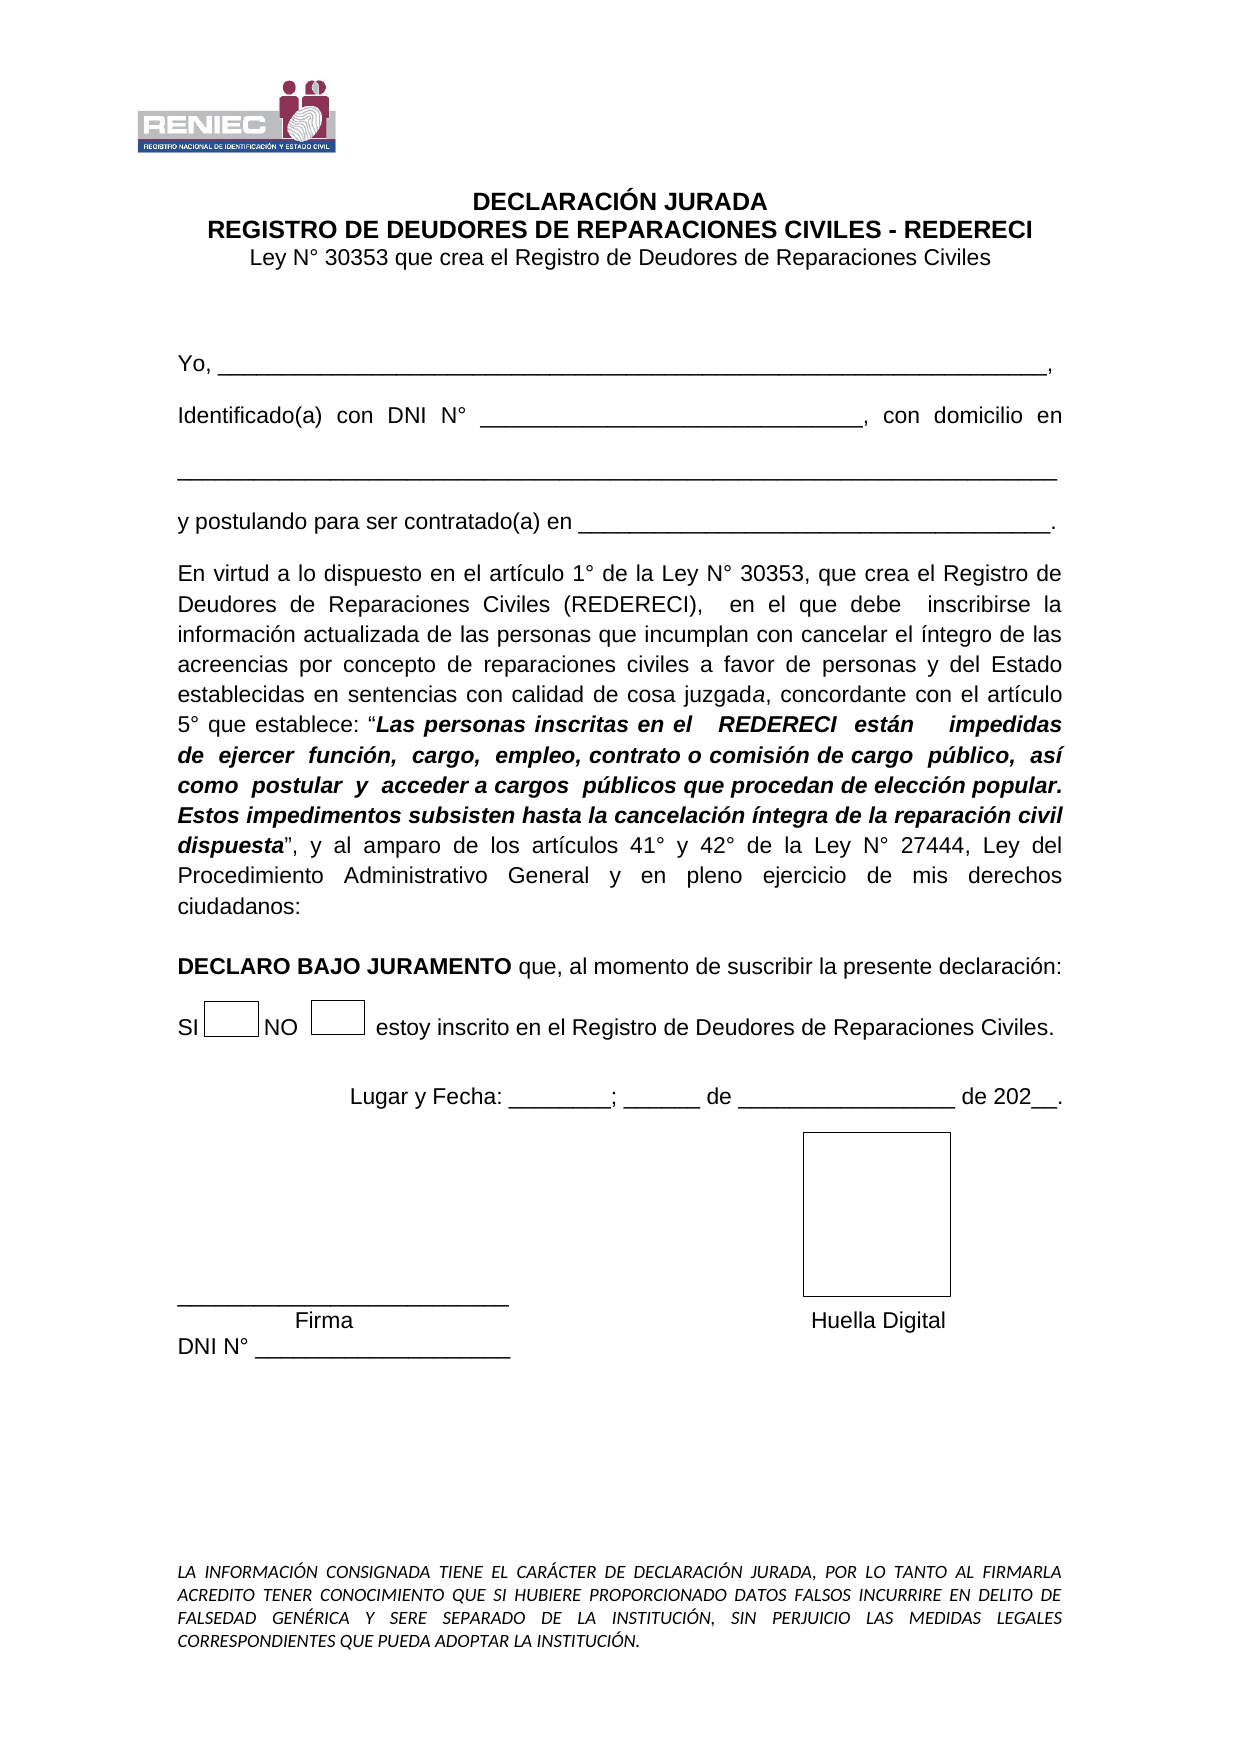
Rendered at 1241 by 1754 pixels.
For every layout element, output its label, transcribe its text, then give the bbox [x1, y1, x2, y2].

text DNI N° ____________________ [177, 1333, 1063, 1360]
text SI NO estoy inscrito en el Registro de Deudores de Reparaciones Civiles. [177, 1013, 1063, 1040]
text Lugar y Fecha: ________; ______ de _________________ de 202__. [177, 1083, 1063, 1109]
text __________________________ [177, 1281, 1063, 1307]
text Identificado(a) con DNI N° ______________________________, con domicilio en _____________________________________________________________________ [177, 402, 1063, 481]
text DECLARACIÓN JURADA [177, 187, 1063, 215]
text Firma Huella Digital [177, 1307, 1063, 1333]
picture [136, 76, 336, 153]
text Ley N° 30353 que crea el Registro de Deudores de Reparaciones Civiles [177, 244, 1063, 271]
text DECLARO BAJO JURAMENTO que, al momento de suscribir la presente declaración: [177, 953, 1063, 979]
text En virtud a lo dispuesto en el artículo 1° de la Ley N° 30353, que crea el Registro de Deudores de Reparaciones Civiles (REDERECI), en el que debe inscribirse la información actualizada de las personas que incumplan con cancelar el íntegro de las acreencias por concepto de reparaciones civiles a favor de personas y del Estado establecidas en sentencias con calidad de cosa juzgada, concordante con el artículo 5° que establece: “Las personas inscritas en el REDERECI están impedidas de ejercer función, cargo, empleo, contrato o comisión de cargo público, así como postular y acceder a cargos públicos que procedan de elección popular. Estos impedimentos subsisten hasta la cancelación íntegra de la reparación civil dispuesta”, y al amparo de los artículos 41° y 42° de la Ley N° 27444, Ley del Procedimiento Administrativo General y en pleno ejercicio de mis derechos ciudadanos: [177, 560, 1063, 919]
text Yo, _________________________________________________________________, [177, 349, 1063, 376]
text REGISTRO DE DEUDORES DE REPARACIONES CIVILES - REDERECI [177, 215, 1063, 244]
text y postulando para ser contratado(a) en _____________________________________. [177, 508, 1063, 534]
